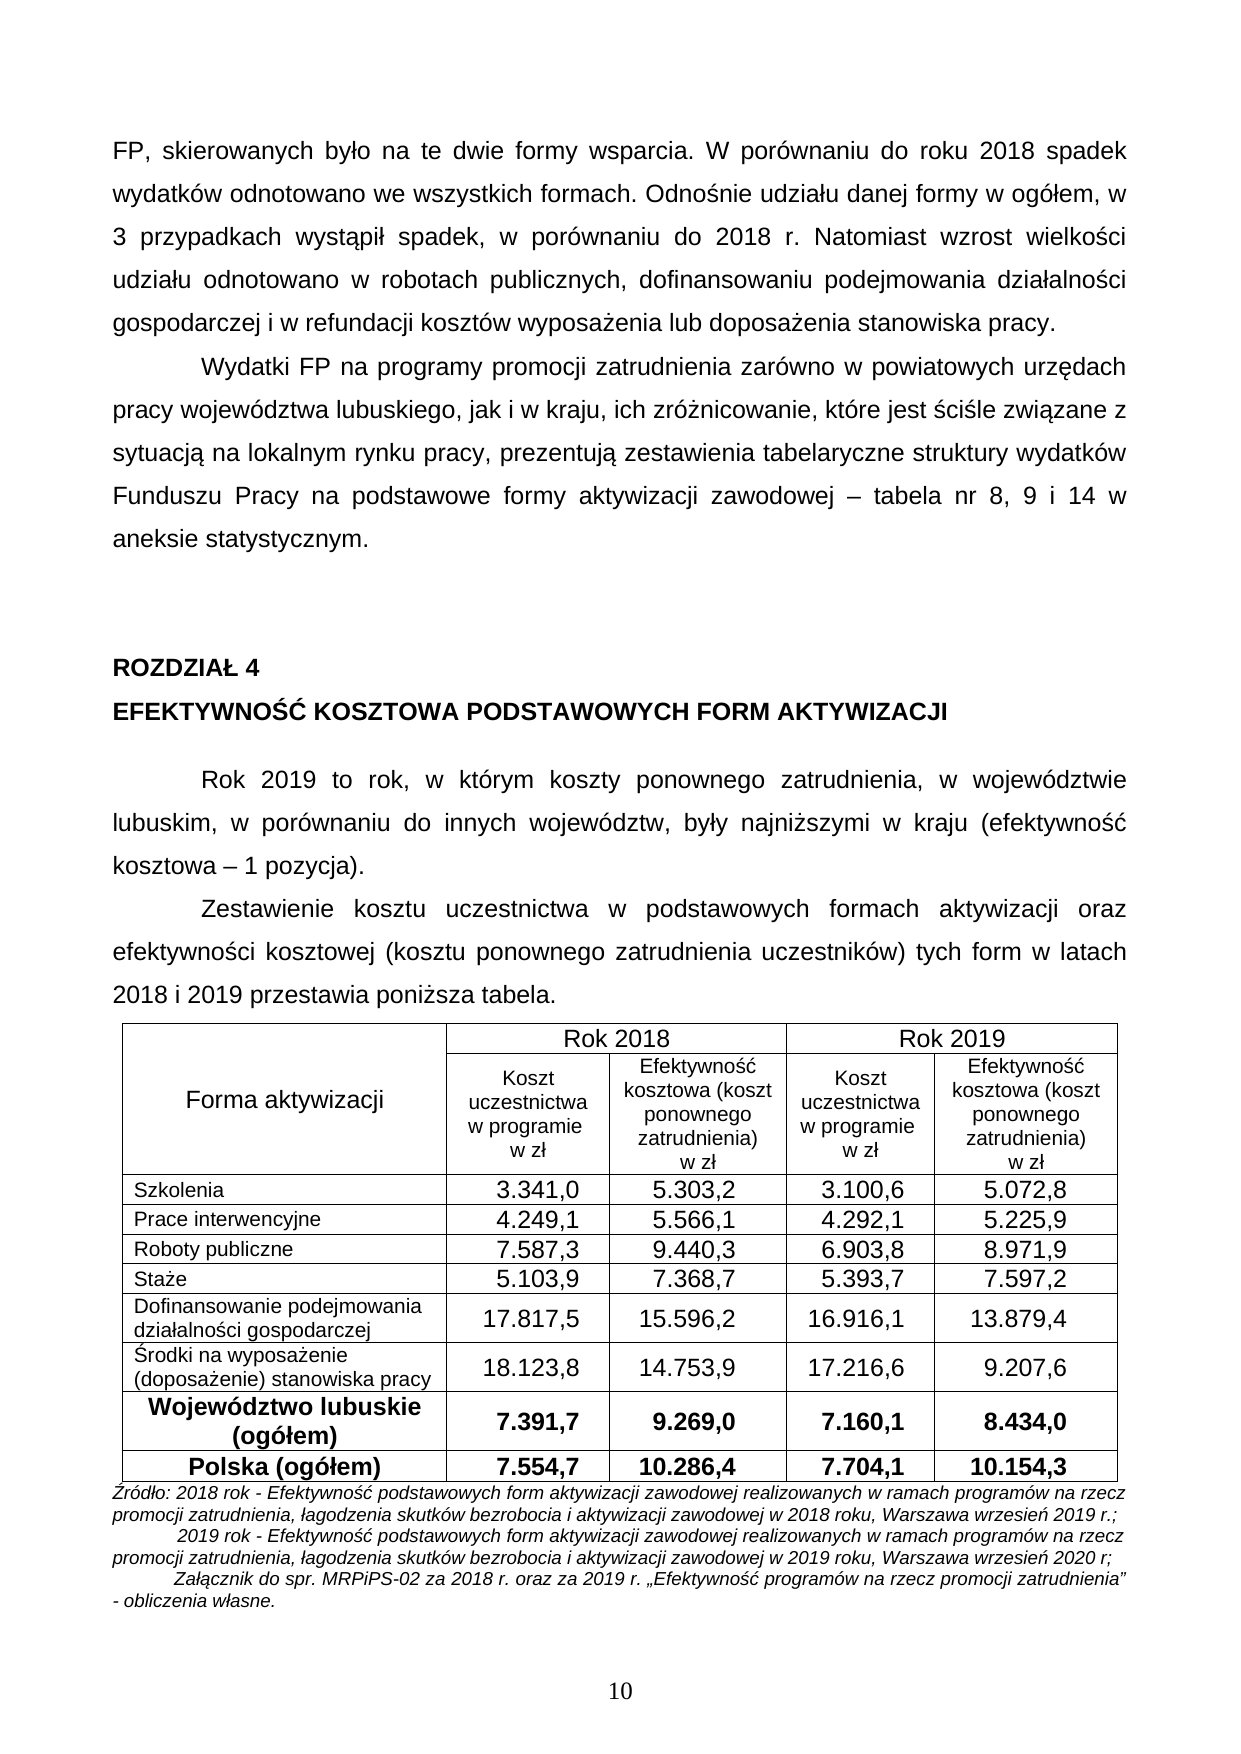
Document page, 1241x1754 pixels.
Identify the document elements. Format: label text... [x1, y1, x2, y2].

table_header Forma aktywizacji [123, 1024, 446, 1174]
table_header Rok 2019 [787, 1024, 1117, 1053]
table_cell 5.566,1 [610, 1205, 786, 1233]
table_cell 17.216,6 [787, 1343, 934, 1391]
table_cell 17.817,5 [447, 1294, 609, 1342]
table_cell 15.596,2 [610, 1294, 786, 1342]
table_cell Województwo lubuskie (ogółem) [123, 1392, 446, 1450]
table_cell Polska (ogółem) [123, 1451, 446, 1481]
table_cell Efektywność kosztowa (koszt ponownego zatrudnienia) w zł [935, 1054, 1117, 1174]
table_cell 5.103,9 [447, 1264, 609, 1293]
text Źródło: 2018 rok - Efektywność podstawowych form aktywizacji zawodowej realizowanych w ramach programów na rzecz promocji zatrudnienia, łagodzenia skutków bezrobocia i aktywizacji zawodowej w 2018 roku, Warszawa wrzesień 2019 r.; [112, 1482, 1128, 1525]
table_cell 7.704,1 [787, 1451, 934, 1481]
table_cell 5.303,2 [610, 1175, 786, 1204]
table_cell 10.154,3 [935, 1451, 1117, 1481]
table_cell 13.879,4 [935, 1294, 1117, 1342]
text Załącznik do spr. MRPiPS-02 za 2018 r. oraz za 2019 r. „Efektywność programów na rzecz promocji zatrudnienia” - obliczenia własne. [112, 1568, 1128, 1611]
table_cell 8.971,9 [935, 1235, 1117, 1263]
table_cell 3.100,6 [787, 1175, 934, 1204]
table_cell 18.123,8 [447, 1343, 609, 1391]
table_cell 7.391,7 [447, 1392, 609, 1450]
text Rok 2019 to rok, w którym koszty ponownego zatrudnienia, w województwie lubuskim, w porównaniu do innych województw, były najniższymi w kraju (efektywność kosztowa – 1 pozycja). [112, 764, 1128, 879]
table_cell 5.225,9 [935, 1205, 1117, 1233]
table_cell 7.587,3 [447, 1235, 609, 1263]
table_cell Efektywność kosztowa (koszt ponownego zatrudnienia) w zł [610, 1054, 786, 1174]
table_cell 14.753,9 [610, 1343, 786, 1391]
table_cell 10.286,4 [610, 1451, 786, 1481]
table_cell 7.160,1 [787, 1392, 934, 1450]
table_cell Staże [123, 1264, 446, 1293]
text Wydatki FP na programy promocji zatrudnienia zarówno w powiatowych urzędach pracy województwa lubuskiego, jak i w kraju, ich zróżnicowanie, które jest ściśle związane z sytuacją na lokalnym rynku pracy, prezentują zestawienia tabelaryczne struktury wydatków Funduszu Pracy na podstawowe formy aktywizacji zawodowej – tabela nr 8, 9 i 14 w aneksie statystycznym. [112, 351, 1128, 553]
table_cell 9.207,6 [935, 1343, 1117, 1391]
table_cell 7.597,2 [935, 1264, 1117, 1293]
table_header Rok 2018 [447, 1024, 786, 1053]
text Zestawienie kosztu uczestnictwa w podstawowych formach aktywizacji oraz efektywności kosztowej (kosztu ponownego zatrudnienia uczestników) tych form w latach 2018 i 2019 przestawia poniższa tabela. [112, 894, 1128, 1009]
table_cell 7.368,7 [610, 1264, 786, 1293]
table_cell Środki na wyposażenie (doposażenie) stanowiska pracy [123, 1343, 446, 1391]
table_cell 9.440,3 [610, 1235, 786, 1263]
table_cell Dofinansowanie podejmowania działalności gospodarczej [123, 1294, 446, 1342]
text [112, 136, 1128, 337]
subtitle ROZDZIAŁ 4 [112, 653, 1128, 682]
table_cell 3.341,0 [447, 1175, 609, 1204]
table_cell 7.554,7 [447, 1451, 609, 1481]
table_cell 6.903,8 [787, 1235, 934, 1263]
subtitle EFEKTYWNOŚĆ KOSZTOWA PODSTAWOWYCH FORM AKTYWIZACJI [112, 696, 1128, 725]
table_cell Roboty publiczne [123, 1235, 446, 1263]
table_cell 8.434,0 [935, 1392, 1117, 1450]
table_cell Prace interwencyjne [123, 1205, 446, 1233]
text 2019 rok - Efektywność podstawowych form aktywizacji zawodowej realizowanych w ramach programów na rzecz promocji zatrudnienia, łagodzenia skutków bezrobocia i aktywizacji zawodowej w 2019 roku, Warszawa wrzesień 2020 r; [112, 1525, 1128, 1568]
table_cell 4.249,1 [447, 1205, 609, 1233]
table_cell Szkolenia [123, 1175, 446, 1204]
table_cell 5.393,7 [787, 1264, 934, 1293]
table_cell Koszt uczestnictwa w programie w zł [787, 1054, 934, 1174]
table_cell 5.072,8 [935, 1175, 1117, 1204]
table_cell 4.292,1 [787, 1205, 934, 1233]
table_cell Koszt uczestnictwa w programie w zł [447, 1054, 609, 1174]
table_cell 16.916,1 [787, 1294, 934, 1342]
table_cell 9.269,0 [610, 1392, 786, 1450]
